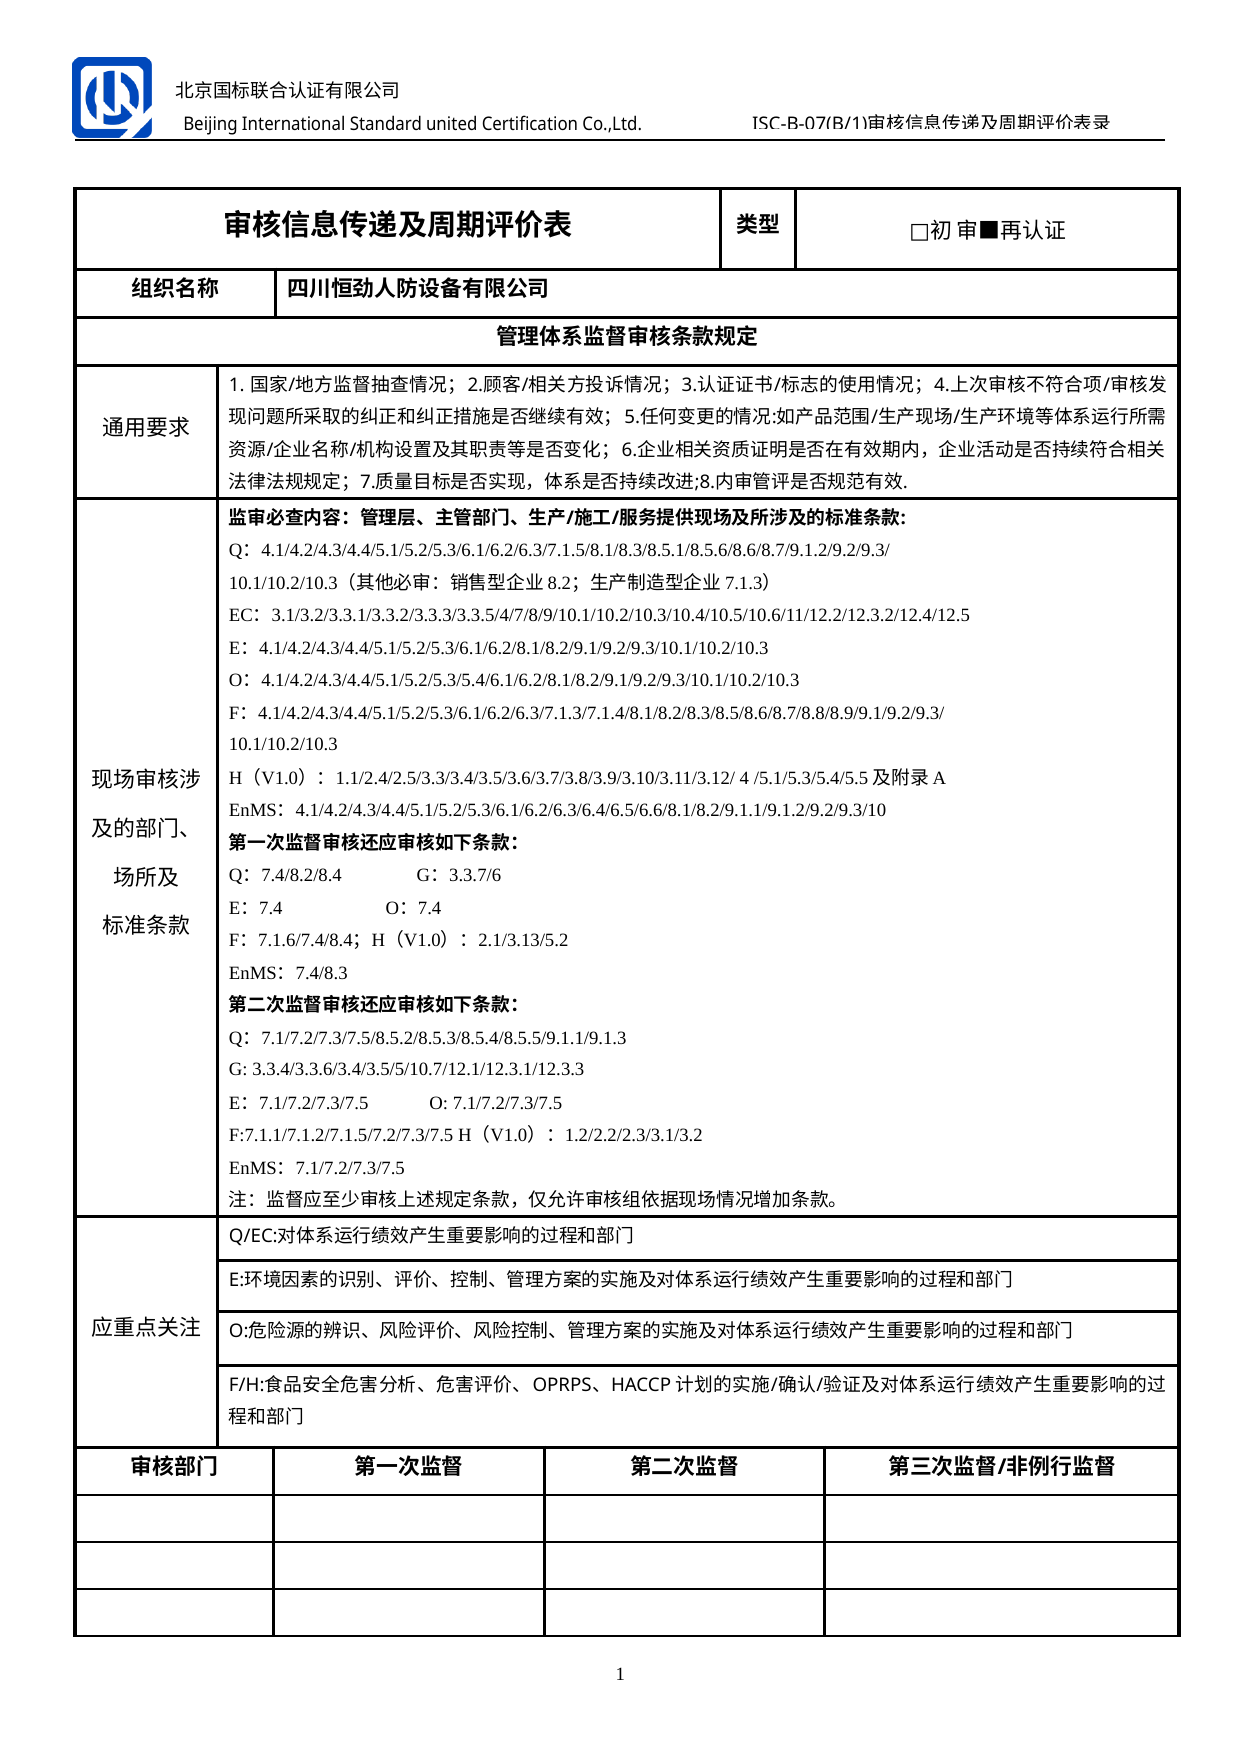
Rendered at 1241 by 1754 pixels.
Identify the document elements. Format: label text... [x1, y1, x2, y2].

table_cell 第二次监督 [546, 1449, 823, 1494]
table_cell 现场审核涉及的部门、场所及 标准条款 [77, 500, 216, 1215]
table_cell 1. 国家/地方监督抽查情况；2.顾客/相关方投诉情况；3.认证证书/标志的使用情况；4.上次审核不符合项/审核发现问题所采取的纠正和纠正措施是否继续有效；5.任何变更的情况:如产品范围/生产现场/生产环境等体系运行所需资源/企业名称/机构设置及其职责等是否变化；6.企业相关资质证明是否在有效期内，企业活动是否持续符合相关法律法规规定；7.质量目标是否实现，体系是否持续改进;8.内审管评是否规范有效. [219, 367, 1177, 497]
table_cell [275, 1590, 543, 1635]
table_cell 通用要求 [77, 367, 216, 497]
table_header 审核信息传递及周期评价表 [77, 190, 719, 267]
table_cell 监审必查内容：管理层、主管部门、生产/施工/服务提供现场及所涉及的标准条款: Q：4.1/4.2/4.3/4.4/5.1/5.2/5.3/6.1/6.2/6.3/7.1.5/8.1/8.3/8.5.1/8.5.6/8.6/8.7/9.1.2/9.2/9.3/ 10.1/10.2/10.3（其他必审：销售型企业8.2；生产制造型企业7.1.3） EC：3.1/3.2/3.3.1/3.3.2/3.3.3/3.3.5/4/7/8/9/10.1/10.2/10.3/10.4/10.5/10.6/11/12.2/12.3.2/12.4/12.5 E：4.1/4.2/4.3/4.4/5.1/5.2/5.3/6.1/6.2/8.1/8.2/9.1/9.2/9.3/10.1/10.2/10.3 O：4.1/4.2/4.3/4.4/5.1/5.2/5.3/5.4/6.1/6.2/8.1/8.2/9.1/9.2/9.3/10.1/10.2/10.3 F：4.1/4.2/4.3/4.4/5.1/5.2/5.3/6.1/6.2/6.3/7.1.3/7.1.4/8.1/8.2/8.3/8.5/8.6/8.7/8.8/8.9/9.1/9.2/9.3/ 10.1/10.2/10.3 H（V1.0）：1.1/2.4/2.5/3.3/3.4/3.5/3.6/3.7/3.8/3.9/3.10/3.11/3.12/ 4 /5.1/5.3/5.4/5.5及附录A EnMS：4.1/4.2/4.3/4.4/5.1/5.2/5.3/6.1/6.2/6.3/6.4/6.5/6.6/8.1/8.2/9.1.1/9.1.2/9.2/9.3/10 第一次监督审核还应审核如下条款： Q：7.4/8.2/8.4 G：3.3.7/6 E：7.4 O：7.4 F：7.1.6/7.4/8.4；H（V1.0）：2.1/3.13/5.2 EnMS：7.4/8.3 第二次监督审核还应审核如下条款： Q：7.1/7.2/7.3/7.5/8.5.2/8.5.3/8.5.4/8.5.5/9.1.1/9.1.3 G: 3.3.4/3.3.6/3.4/3.5/5/10.7/12.1/12.3.1/12.3.3 E：7.1/7.2/7.3/7.5 O: 7.1/7.2/7.3/7.5 F:7.1.1/7.1.2/7.1.5/7.2/7.3/7.5 H（V1.0）：1.2/2.2/2.3/3.1/3.2 EnMS：7.1/7.2/7.3/7.5 注：监督应至少审核上述规定条款，仅允许审核组依据现场情况增加条款。 [219, 500, 1177, 1215]
table_cell E:环境因素的识别、评价、控制、管理方案的实施及对体系运行绩效产生重要影响的过程和部门 [219, 1262, 1177, 1310]
table_cell 四川恒劲人防设备有限公司 [277, 271, 1177, 316]
table_cell F/H:食品安全危害分析、危害评价、OPRPS、HACCP计划的实施/确认/验证及对体系运行绩效产生重要影响的过程和部门 [219, 1367, 1177, 1446]
table_cell O:危险源的辨识、风险评价、风险控制、管理方案的实施及对体系运行绩效产生重要影响的过程和部门 [219, 1313, 1177, 1364]
table_cell [275, 1543, 543, 1588]
table_cell [275, 1496, 543, 1541]
table_cell [546, 1496, 823, 1541]
picture [72, 57, 152, 138]
table_cell Q/EC:对体系运行绩效产生重要影响的过程和部门 [219, 1218, 1177, 1259]
table_cell 第三次监督/非例行监督 [826, 1449, 1177, 1494]
table_cell [826, 1543, 1177, 1588]
table_cell 第一次监督 [275, 1449, 543, 1494]
table_cell 应重点关注 [77, 1218, 216, 1446]
table_cell [546, 1590, 823, 1635]
table_cell [77, 1543, 272, 1588]
table_header 类型 [722, 190, 794, 267]
table_cell [546, 1543, 823, 1588]
table_cell [826, 1496, 1177, 1541]
table_header □初 审■再认证 [797, 190, 1177, 267]
table_cell 组织名称 [77, 271, 274, 316]
table_cell 审核部门 [77, 1449, 272, 1494]
table_cell [77, 1496, 272, 1541]
table_cell 管理体系监督审核条款规定 [77, 319, 1177, 364]
table_cell [826, 1590, 1177, 1635]
table_cell [77, 1590, 272, 1635]
